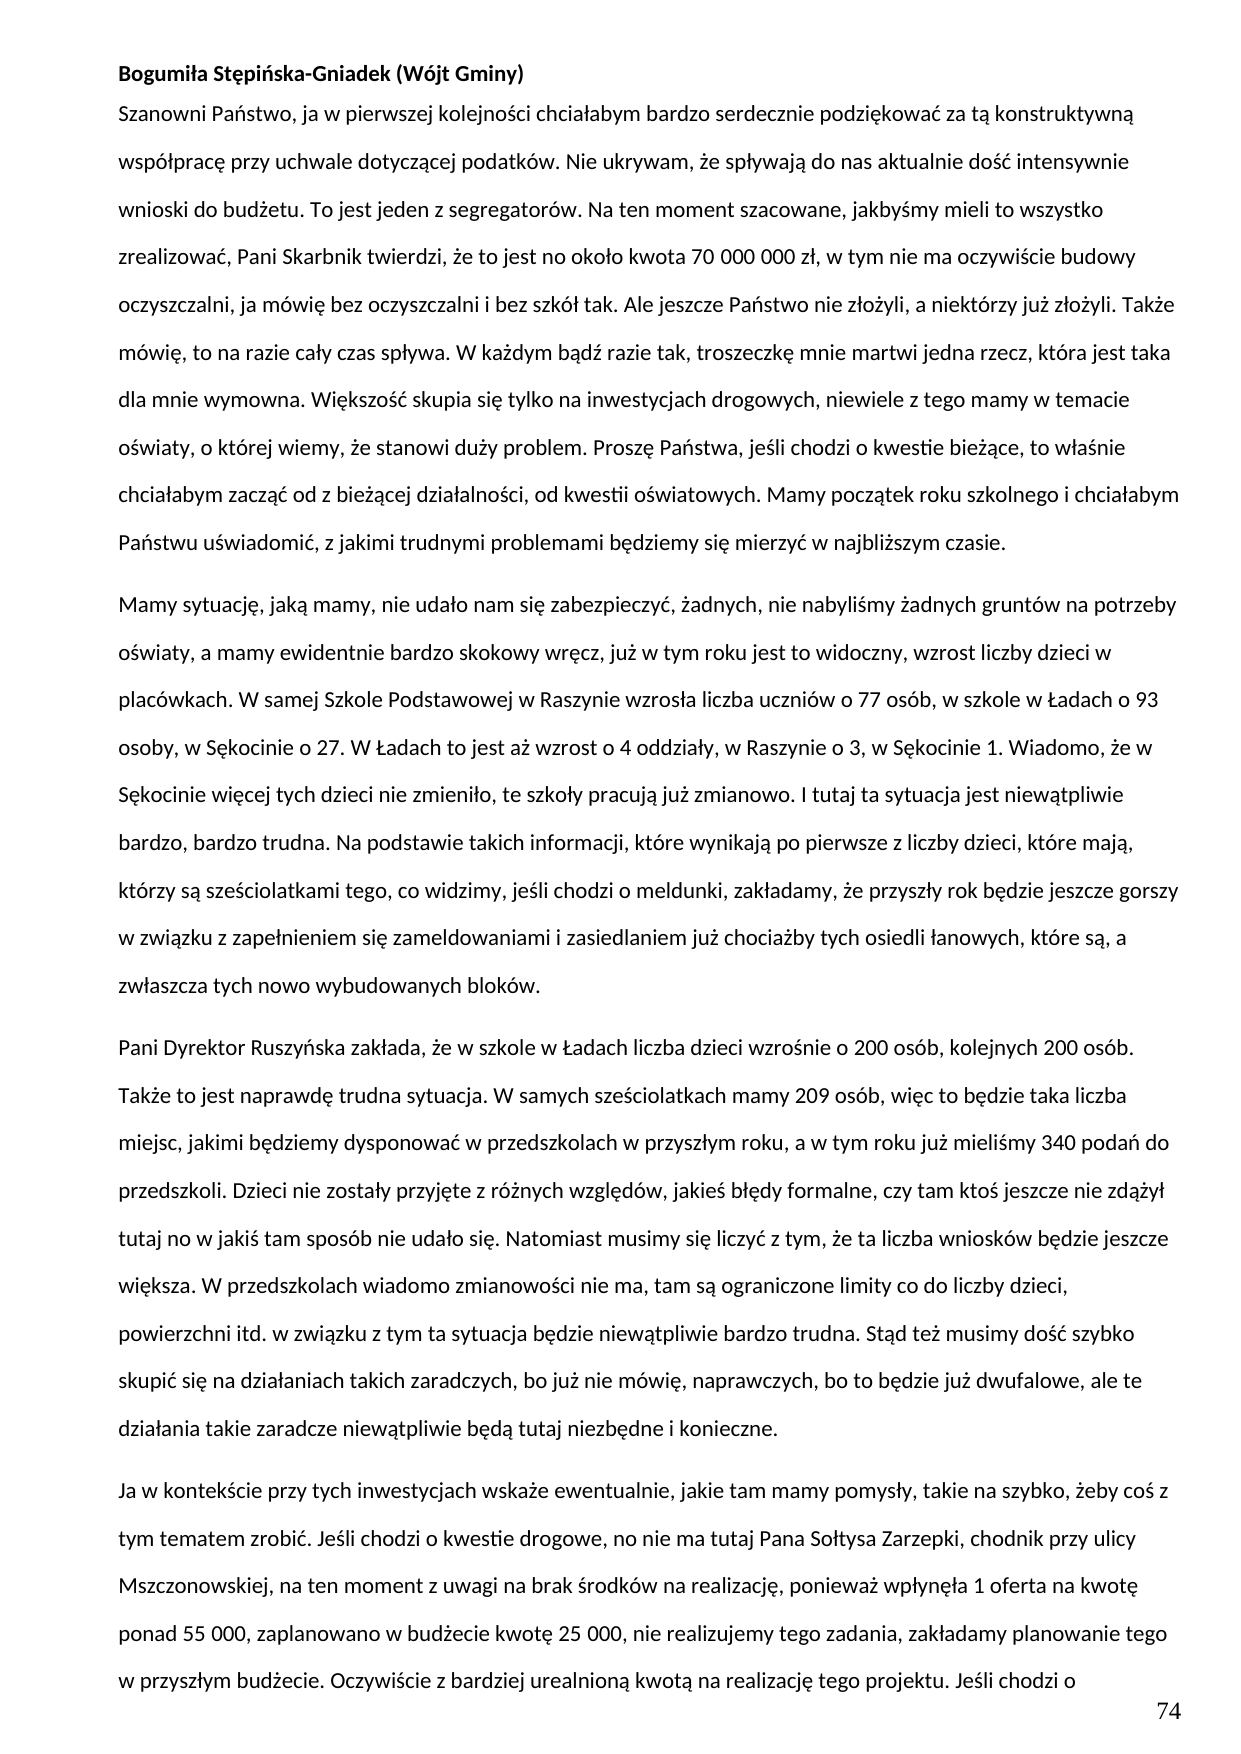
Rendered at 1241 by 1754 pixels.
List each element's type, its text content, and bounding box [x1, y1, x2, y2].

text Pani Dyrektor Ruszyńska zakłada, że w szkole w Ładach liczba dzieci wzrośnie o 200 osób, kolejnych 200 osób. Także to jest naprawdę trudna sytuacja. W samych sześciolatkach mamy 209 osób, więc to będzie taka liczba miejsc, jakimi będziemy dysponować w przedszkolach w przyszłym roku, a w tym roku już mieliśmy 340 podań do przedszkoli. Dzieci nie zostały przyjęte z różnych względów, jakieś błędy formalne, czy tam ktoś jeszcze nie zdążył tutaj no w jakiś tam sposób nie udało się. Natomiast musimy się liczyć z tym, że ta liczba wniosków będzie jeszcze większa. W przedszkolach wiadomo zmianowości nie ma, tam są ograniczone limity co do liczby dzieci, powierzchni itd. w związku z tym ta sytuacja będzie niewątpliwie bardzo trudna. Stąd też musimy dość szybko skupić się na działaniach takich zaradczych, bo już nie mówię, naprawczych, bo to będzie już dwufalowe, ale te działania takie zaradcze niewątpliwie będą tutaj niezbędne i konieczne. [118, 1033, 1181, 1442]
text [118, 1476, 1181, 1695]
subtitle Bogumiła Stępińska-Gniadek (Wójt Gminy) [118, 59, 1181, 87]
text Szanowni Państwo, ja w pierwszej kolejności chciałabym bardzo serdecznie podziękować za tą konstruktywną współpracę przy uchwale dotyczącej podatków. Nie ukrywam, że spływają do nas aktualnie dość intensywnie wnioski do budżetu. To jest jeden z segregatorów. Na ten moment szacowane, jakbyśmy mieli to wszystko zrealizować, Pani Skarbnik twierdzi, że to jest no około kwota 70 000 000 zł, w tym nie ma oczywiście budowy oczyszczalni, ja mówię bez oczyszczalni i bez szkół tak. Ale jeszcze Państwo nie złożyli, a niektórzy już złożyli. Także mówię, to na razie cały czas spływa. W każdym bądź razie tak, troszeczkę mnie martwi jedna rzecz, która jest taka dla mnie wymowna. Większość skupia się tylko na inwestycjach drogowych, niewiele z tego mamy w temacie oświaty, o której wiemy, że stanowi duży problem. Proszę Państwa, jeśli chodzi o kwestie bieżące, to właśnie chciałabym zacząć od z bieżącej działalności, od kwestii oświatowych. Mamy początek roku szkolnego i chciałabym Państwu uświadomić, z jakimi trudnymi problemami będziemy się mierzyć w najbliższym czasie. [118, 99, 1181, 556]
text Mamy sytuację, jaką mamy, nie udało nam się zabezpieczyć, żadnych, nie nabyliśmy żadnych gruntów na potrzeby oświaty, a mamy ewidentnie bardzo skokowy wręcz, już w tym roku jest to widoczny, wzrost liczby dzieci w placówkach. W samej Szkole Podstawowej w Raszynie wzrosła liczba uczniów o 77 osób, w szkole w Ładach o 93 osoby, w Sękocinie o 27. W Ładach to jest aż wzrost o 4 oddziały, w Raszynie o 3, w Sękocinie 1. Wiadomo, że w Sękocinie więcej tych dzieci nie zmieniło, te szkoły pracują już zmianowo. I tutaj ta sytuacja jest niewątpliwie bardzo, bardzo trudna. Na podstawie takich informacji, które wynikają po pierwsze z liczby dzieci, które mają, którzy są sześciolatkami tego, co widzimy, jeśli chodzi o meldunki, zakładamy, że przyszły rok będzie jeszcze gorszy w związku z zapełnieniem się zameldowaniami i zasiedlaniem już chociażby tych osiedli łanowych, które są, a zwłaszcza tych nowo wybudowanych bloków. [118, 590, 1181, 999]
